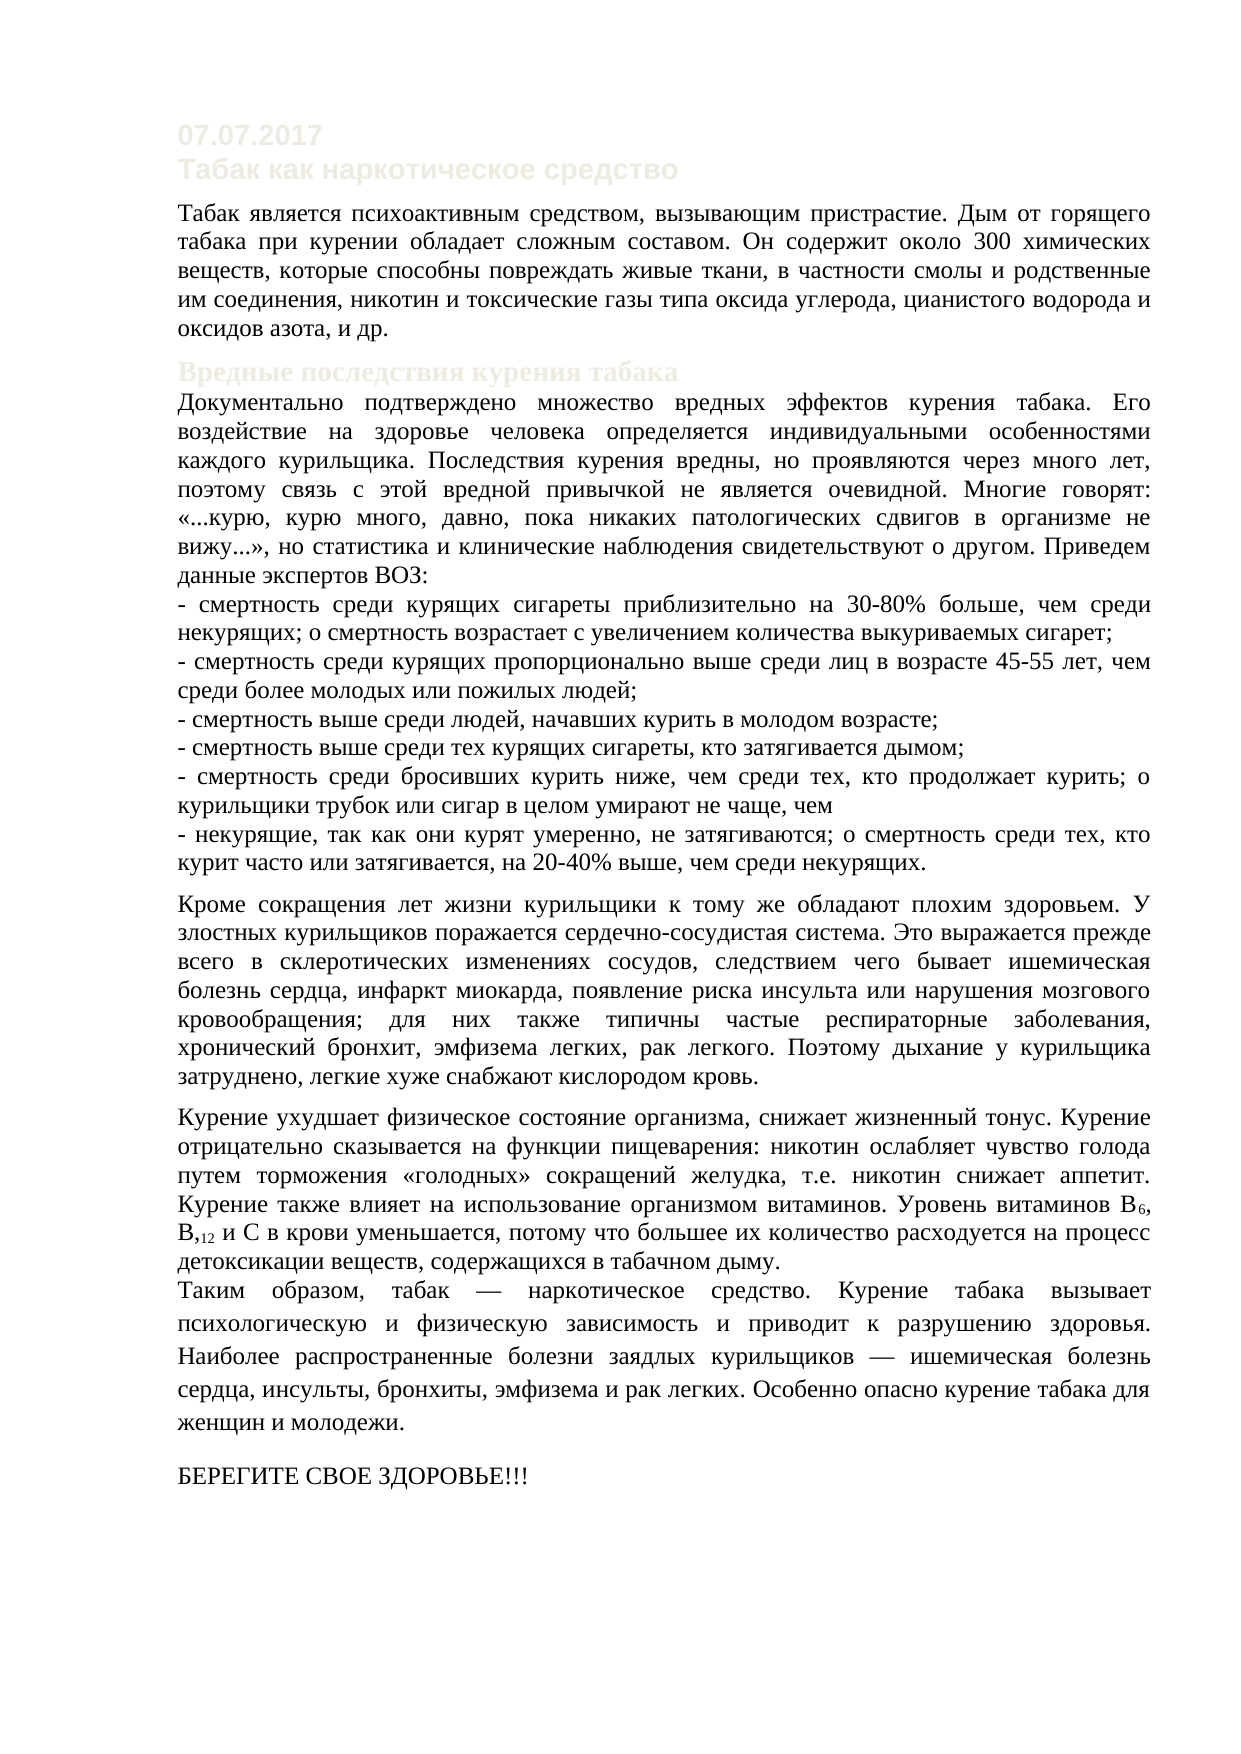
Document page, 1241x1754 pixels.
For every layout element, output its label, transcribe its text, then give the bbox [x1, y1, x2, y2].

text Таким образом, табак — наркотическое средство. Курение табака вызывает психологическую и физическую зависимость и приводит к разрушению здоровья. Наиболее распространенные болезни заядлых курильщиков — ишемическая болезнь сердца, инсульты, бронхиты, эмфизема и рак легких. Особенно опасно курение табака для женщин и молодежи. [177, 1275, 1152, 1436]
text - смертность выше среди людей, начавших курить в молодом возрасте; [177, 704, 1152, 732]
text - некурящие, так как они курят умеренно, не затягиваются; о смертность среди тех, кто курит часто или затягивается, на 20-40% выше, чем среди некурящих. [177, 819, 1152, 876]
text БЕРЕГИТЕ СВОЕ ЗДОРОВЬЕ!!! [177, 1461, 1152, 1490]
text - смертность среди курящих пропорционально выше среди лиц в возрасте 45-55 лет, чем среди более молодых или пожилых людей; [177, 646, 1152, 704]
text - смертность среди бросивших курить ниже, чем среди тех, кто продолжает курить; о курильщики трубок или сигар в целом умирают не чаще, чем [177, 761, 1152, 819]
text Документально подтверждено множество вредных эффектов курения табака. Его воздействие на здоровье человека определяется индивидуальными особенностями каждого курильщика. Последствия курения вредны, но проявляются через много лет, поэтому связь с этой вредной привычкой не является очевидной. Многие говорят: «...курю, курю много, давно, пока никаких патологических сдвигов в организме не вижу...», но статистика и клинические наблюдения свидетельствуют о другом. Приведем данные экспертов ВОЗ: [177, 387, 1152, 589]
text - смертность выше среди тех курящих сигареты, кто затягивается дымом; [177, 732, 1152, 761]
text Табак как наркотическое средство [177, 152, 1152, 185]
text Табак является психоактивным средством, вызывающим пристрастие. Дым от горящего табака при курении обладает сложным составом. Он содержит около 300 химических веществ, которые способны повреждать живые ткани, в частности смолы и родственные им соединения, никотин и токсические газы типа оксида углерода, цианистого водорода и оксидов азота, и др. [177, 198, 1152, 341]
text Курение ухудшает физическое состояние организма, снижает жизненный тонус. Курение отрицательно сказывается на функции пищеварения: никотин ослабляет чувство голода путем торможения «голодных» сокращений желудка, т.е. никотин снижает аппетит. Курение также влияет на использование организмом витаминов. Уровень витаминов В6, В,12 и С в крови уменьшается, потому что большее их количество расходуется на процесс детоксикации веществ, содержащихся в табачном дыму. [177, 1102, 1152, 1275]
text - смертность среди курящих сигареты приблизительно на 30-80% больше, чем среди некурящих; о смертность возрастает с увеличением количества выкуриваемых сигарет; [177, 589, 1152, 646]
text Вредные последствия курения табака [177, 354, 1152, 387]
text Кроме сокращения лет жизни курильщики к тому же обладают плохим здоровьем. У злостных курильщиков поражается сердечно-сосудистая система. Это выражается прежде всего в склеротических изменениях сосудов, следствием чего бывает ишемическая болезнь сердца, инфаркт миокарда, появление риска инсульта или нарушения мозгового кровообращения; для них также типичны частые респираторные заболевания, хронический бронхит, эмфизема легких, рак легкого. Поэтому дыхание у курильщика затруднено, легкие хуже снабжают кислородом кровь. [177, 889, 1152, 1090]
text 07.07.2017 [177, 118, 1152, 152]
